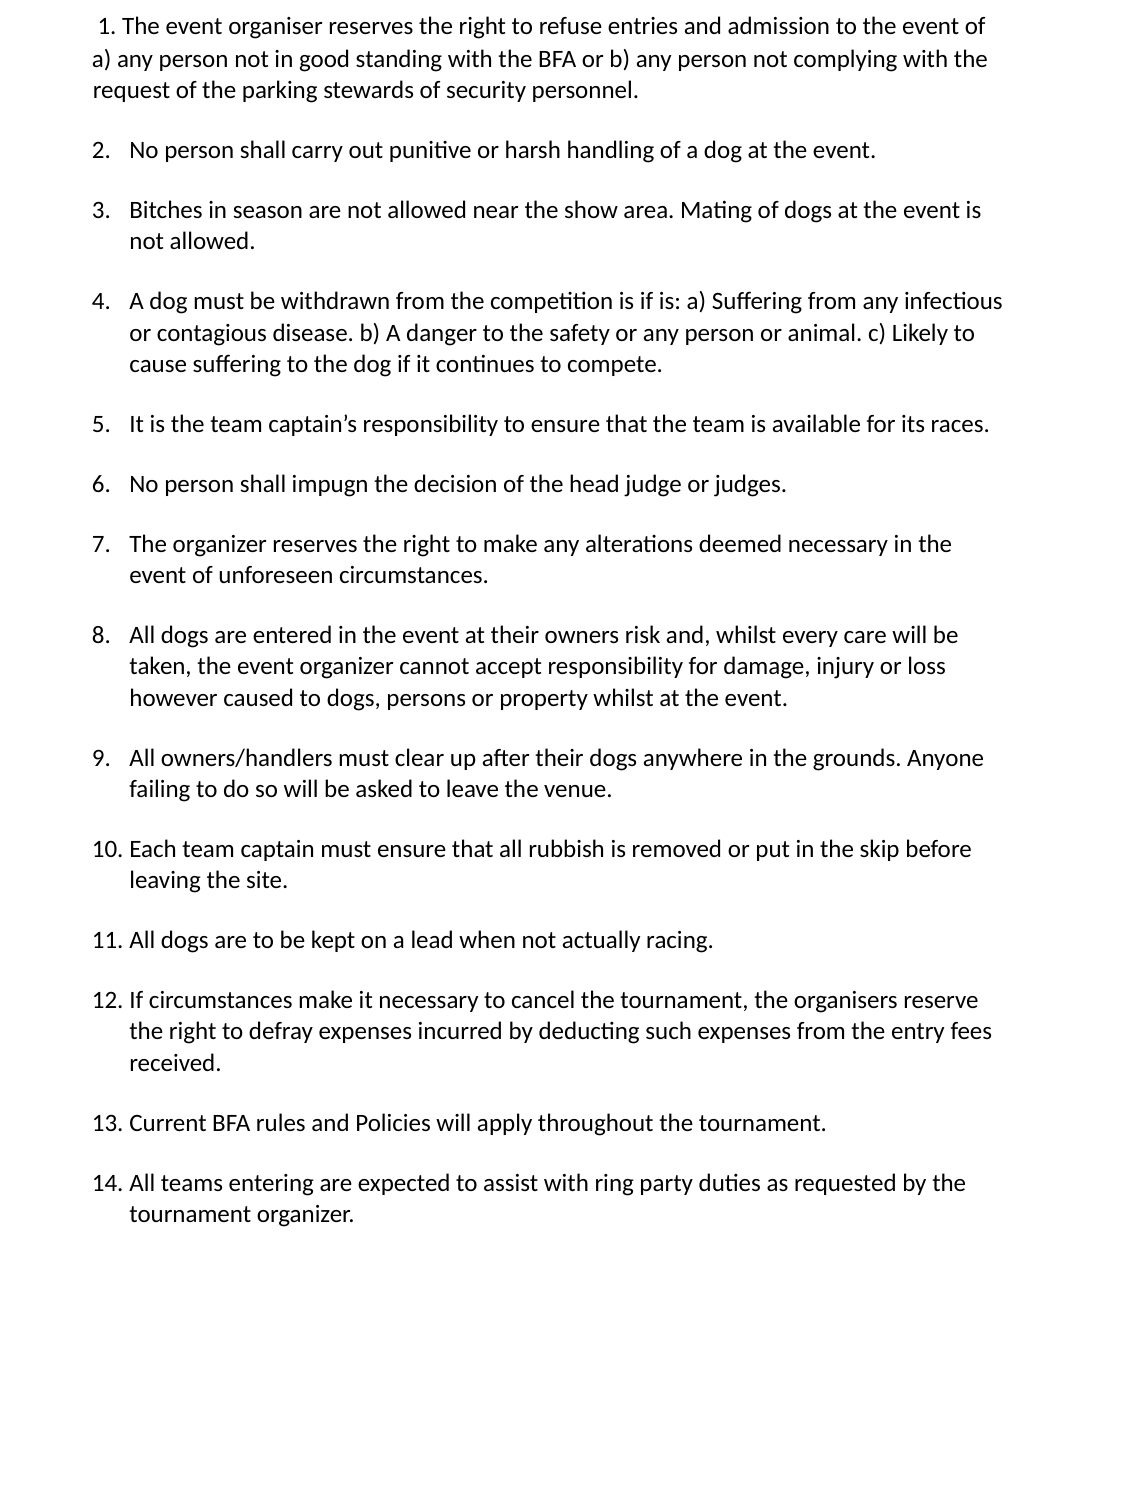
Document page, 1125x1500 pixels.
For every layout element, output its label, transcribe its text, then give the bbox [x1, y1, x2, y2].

list Bitches in season are not allowed near the show area. Mating of dogs at the event is not allowed. [92, 194, 1011, 256]
text 1. The event organiser reserves the right to refuse entries and admission to the event of [92, 10, 1011, 41]
list All dogs are entered in the event at their owners risk and, whilst every care will be taken, the event organizer cannot accept responsibility for damage, injury or loss however caused to dogs, persons or property whilst at the event. [92, 619, 1011, 712]
list It is the team captain’s responsibility to ensure that the team is available for its races. [92, 408, 1011, 438]
list Current BFA rules and Policies will apply throughout the tournament. [92, 1107, 1011, 1137]
list Each team captain must ensure that all rubbish is removed or put in the skip before leaving the site. [92, 833, 1011, 895]
list All owners/handlers must clear up after their dogs anywhere in the grounds. Anyone failing to do so will be asked to leave the venue. [92, 742, 1011, 804]
list If circumstances make it necessary to cancel the tournament, the organisers reserve the right to defray expenses incurred by deducting such expenses from the entry fees received. [92, 984, 1011, 1077]
list All teams entering are expected to assist with ring party duties as requested by the tournament organizer. [92, 1167, 1011, 1228]
list No person shall carry out punitive or harsh handling of a dog at the event. [92, 134, 1011, 165]
list The organizer reserves the right to make any alterations deemed necessary in the event of unforeseen circumstances. [92, 528, 1011, 590]
list A dog must be withdrawn from the competition is if is: a) Suffering from any infectious or contagious disease. b) A danger to the safety or any person or animal. c) Likely to cause suffering to the dog if it continues to compete. [92, 285, 1011, 379]
text a) any person not in good standing with the BFA or b) any person not complying with the request of the parking stewards of security personnel. [92, 43, 1011, 105]
list All dogs are to be kept on a lead when not actually racing. [92, 924, 1011, 955]
list No person shall impugn the decision of the head judge or judges. [92, 468, 1011, 498]
